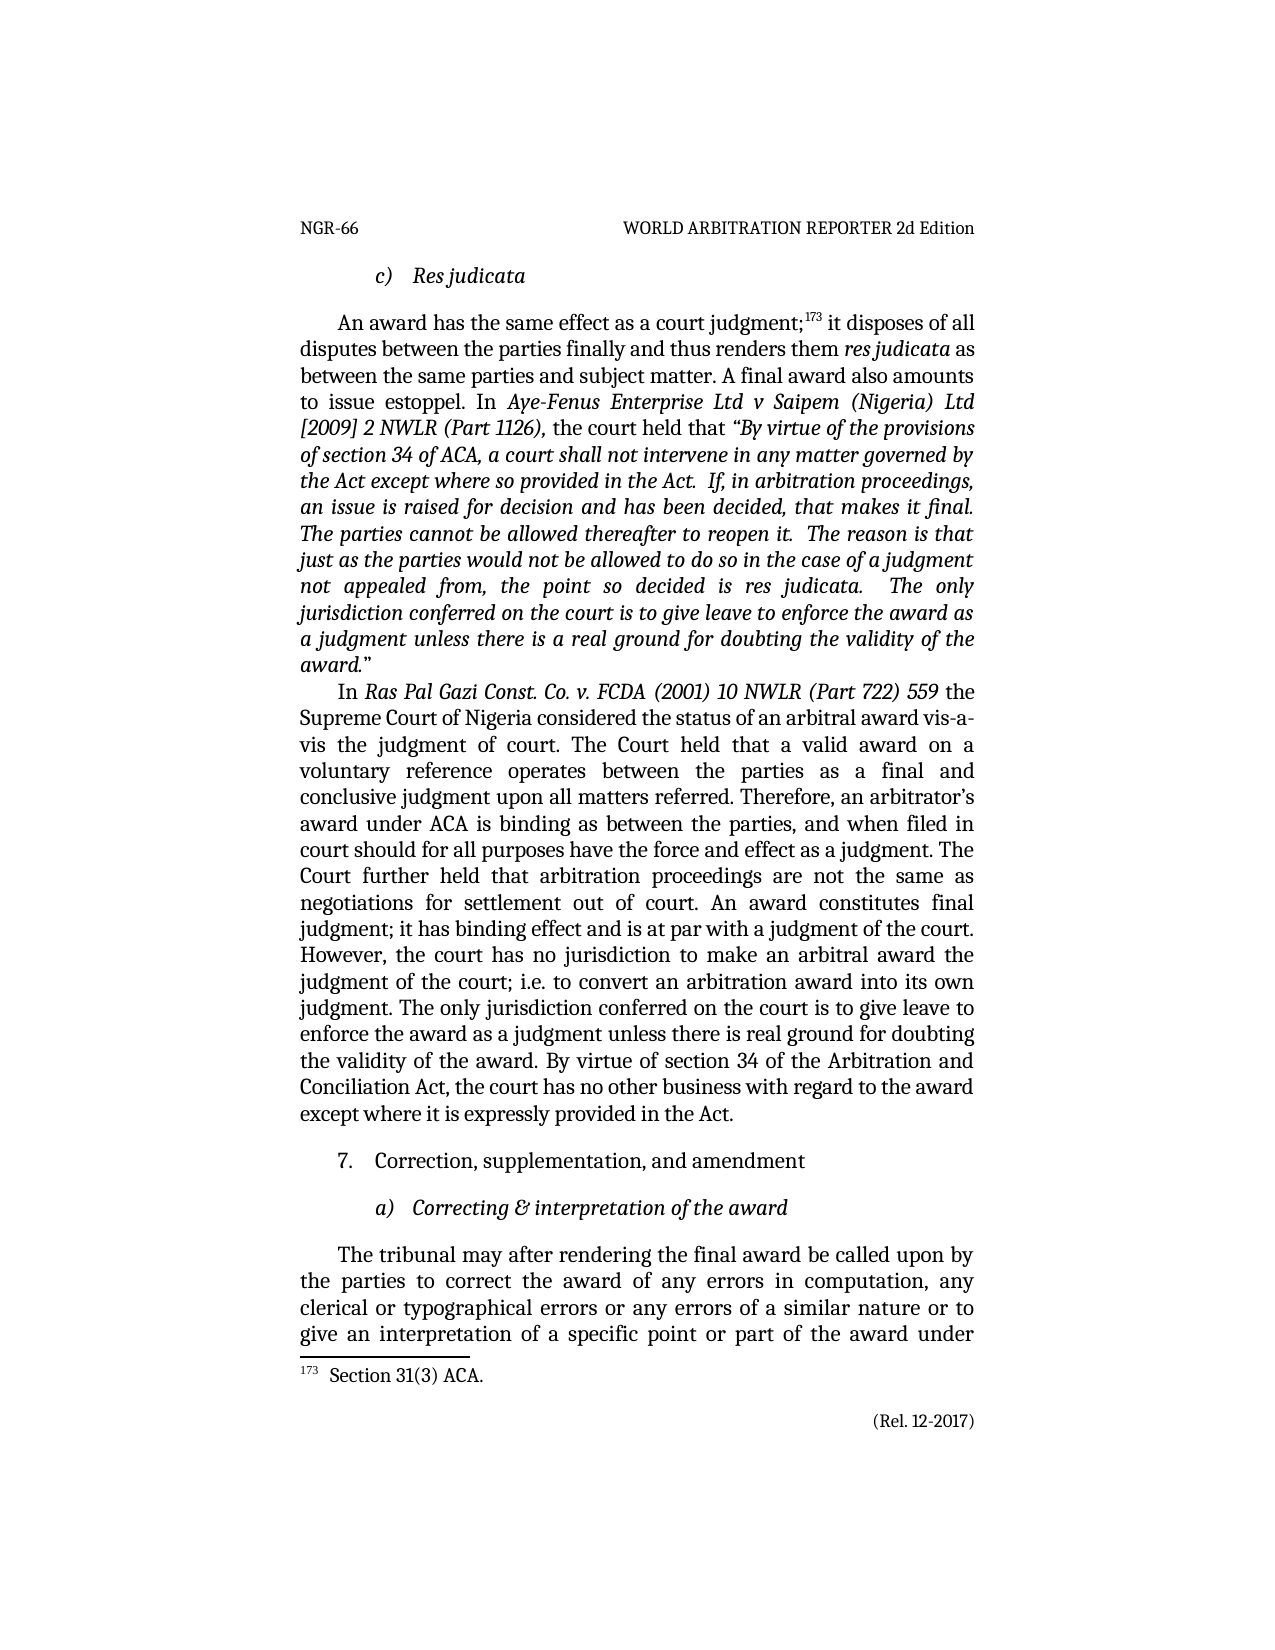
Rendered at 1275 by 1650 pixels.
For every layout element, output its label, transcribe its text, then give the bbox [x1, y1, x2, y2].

text An award has the same effect as a court judgment; it disposes of all disputes between the parties finally and thus renders them res judicata as between the same parties and subject matter. A final award also amounts to issue estoppel. In Aye-Fenus Enterprise Ltd v Saipem (Nigeria) Ltd [2009] 2 NWLR (Part 1126), the court held that “By virtue of the provisions of section 34 of ACA, a court shall not intervene in any matter governed by the Act except where so provided in the Act. If, in arbitration proceedings, an issue is raised for decision and has been decided, that makes it final. The parties cannot be allowed thereafter to reopen it. The reason is that just as the parties would not be allowed to do so in the case of a judgment not appealed from, the point so decided is res judicata. The only jurisdiction conferred on the court is to give leave to enforce the award as a judgment unless there is a real ground for doubting the validity of the award.” [300, 310, 975, 679]
text a) Correcting & interpretation of the award [375, 1195, 975, 1221]
text In Ras Pal Gazi Const. Co. v. FCDA (2001) 10 NWLR (Part 722) 559 the Supreme Court of Nigeria considered the status of an arbitral award vis-a-vis the judgment of court. The Court held that a valid award on a voluntary reference operates between the parties as a final and conclusive judgment upon all matters referred. Therefore, an arbitrator’s award under ACA is binding as between the parties, and when filed in court should for all purposes have the force and effect as a judgment. The Court further held that arbitration proceedings are not the same as negotiations for settlement out of court. An award constitutes final judgment; it has binding effect and is at par with a judgment of the court. However, the court has no jurisdiction to make an arbitral award the judgment of the court; i.e. to convert an arbitration award into its own judgment. The only jurisdiction conferred on the court is to give leave to enforce the award as a judgment unless there is real ground for doubting the validity of the award. By virtue of section 34 of the Arbitration and Conciliation Act, the court has no other business with regard to the award except where it is expressly provided in the Act. [300, 679, 975, 1127]
text c) Res judicata [375, 262, 975, 289]
text 7. Correction, supplementation, and amendment [337, 1147, 975, 1174]
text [300, 1242, 975, 1347]
